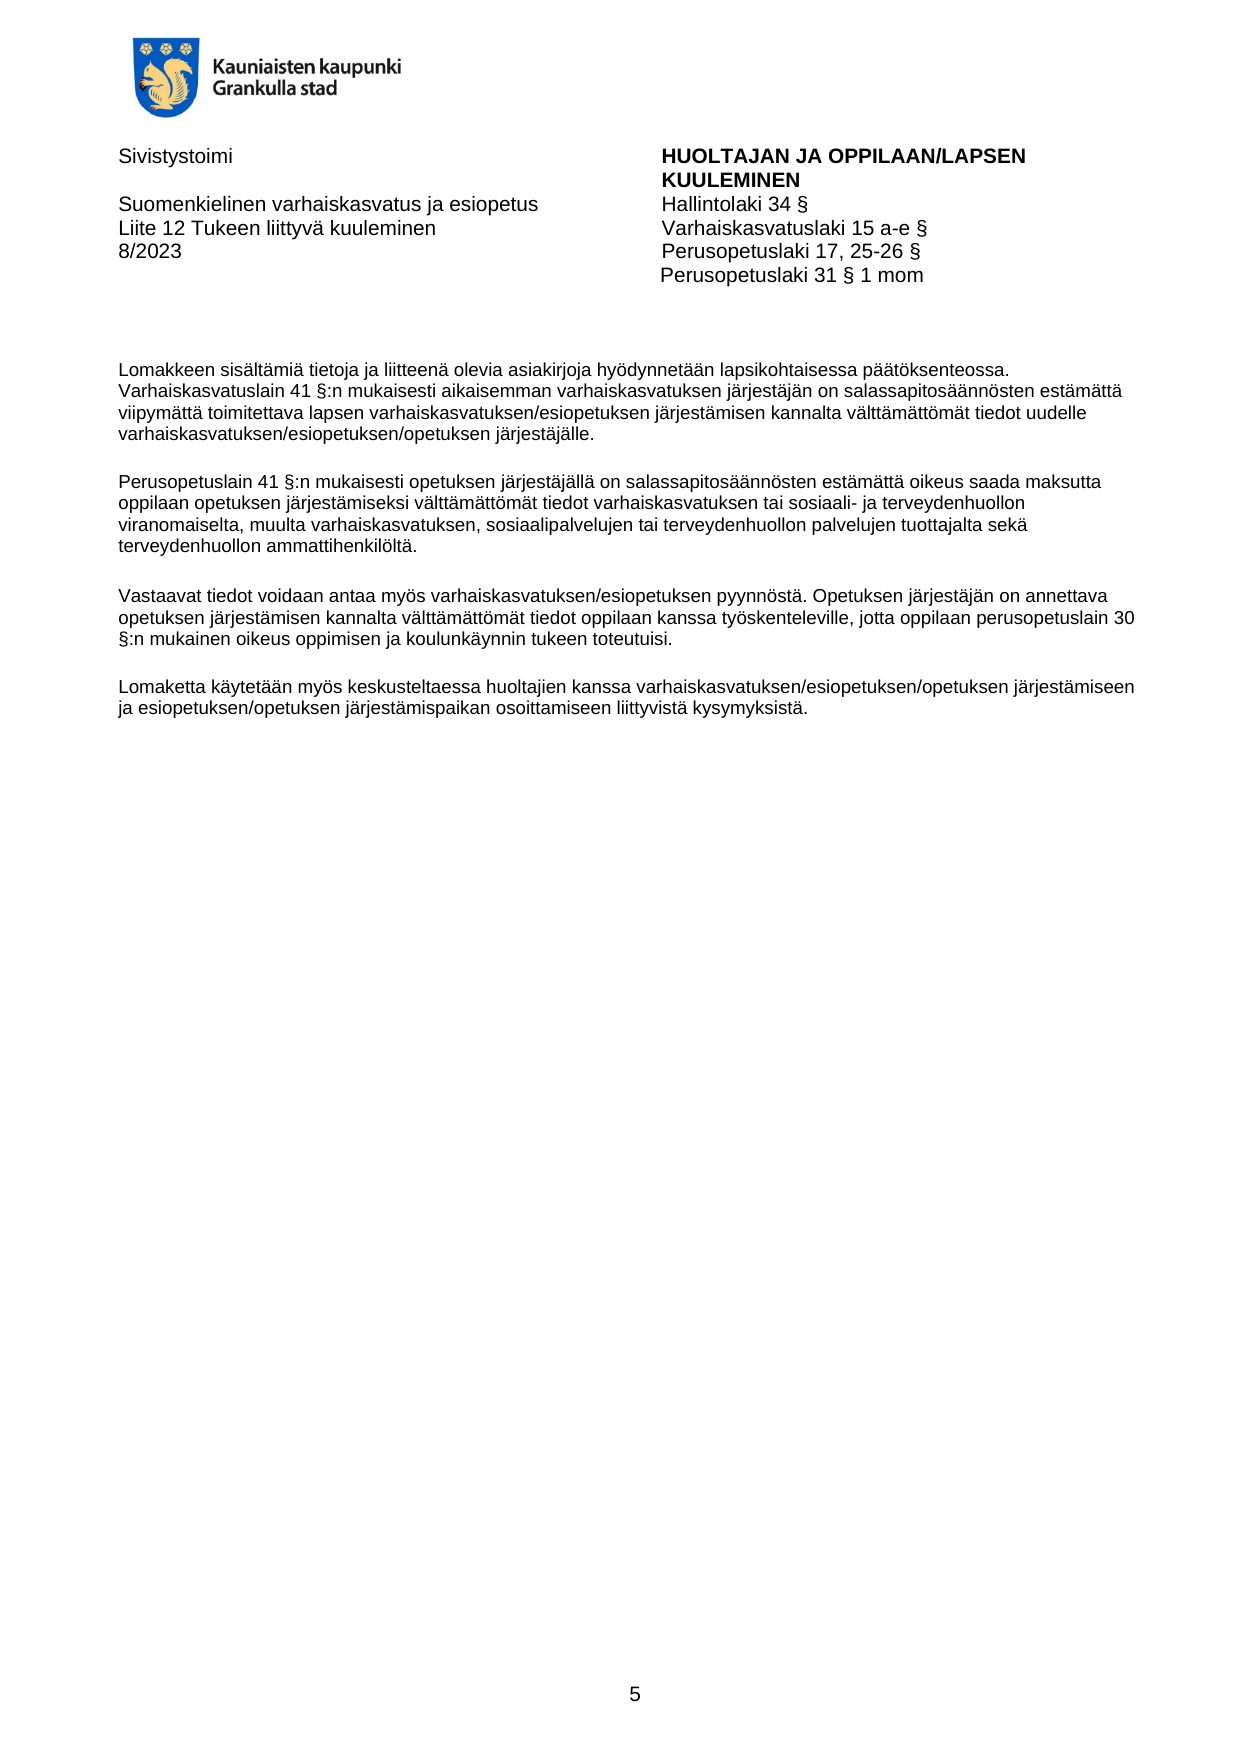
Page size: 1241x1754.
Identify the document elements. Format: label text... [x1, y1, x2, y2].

text Vastaavat tiedot voidaan antaa myös varhaiskasvatuksen/esiopetuksen pyynnöstä. Opetuksen järjestäjän on annettava opetuksen järjestämisen kannalta välttämättömät tiedot oppilaan kanssa työskenteleville, jotta oppilaan perusopetuslain 30 §:n mukainen oikeus oppimisen ja koulunkäynnin tukeen toteutuisi. [118, 585, 1152, 650]
text Perusopetuslain 41 §:n mukaisesti opetuksen järjestäjällä on salassapitosäännösten estämättä oikeus saada maksutta oppilaan opetuksen järjestämiseksi välttämättömät tiedot varhaiskasvatuksen tai sosiaali- ja terveydenhuollon viranomaiselta, muulta varhaiskasvatuksen, sosiaalipalvelujen tai terveydenhuollon palvelujen tuottajalta sekä terveydenhuollon ammattihenkilöltä. [118, 471, 1152, 557]
text Lomakkeen sisältämiä tietoja ja liitteenä olevia asiakirjoja hyödynnetään lapsikohtaisessa päätöksenteossa. Varhaiskasvatuslain 41 §:n mukaisesti aikaisemman varhaiskasvatuksen järjestäjän on salassapitosäännösten estämättä viipymättä toimitettava lapsen varhaiskasvatuksen/esiopetuksen järjestämisen kannalta välttämättömät tiedot uudelle varhaiskasvatuksen/esiopetuksen/opetuksen järjestäjälle. [118, 358, 1152, 445]
picture [118, 23, 415, 132]
text Lomaketta käytetään myös keskusteltaessa huoltajien kanssa varhaiskasvatuksen/esiopetuksen/opetuksen järjestämiseen ja esiopetuksen/opetuksen järjestämispaikan osoittamiseen liittyvistä kysymyksistä. [118, 675, 1152, 718]
